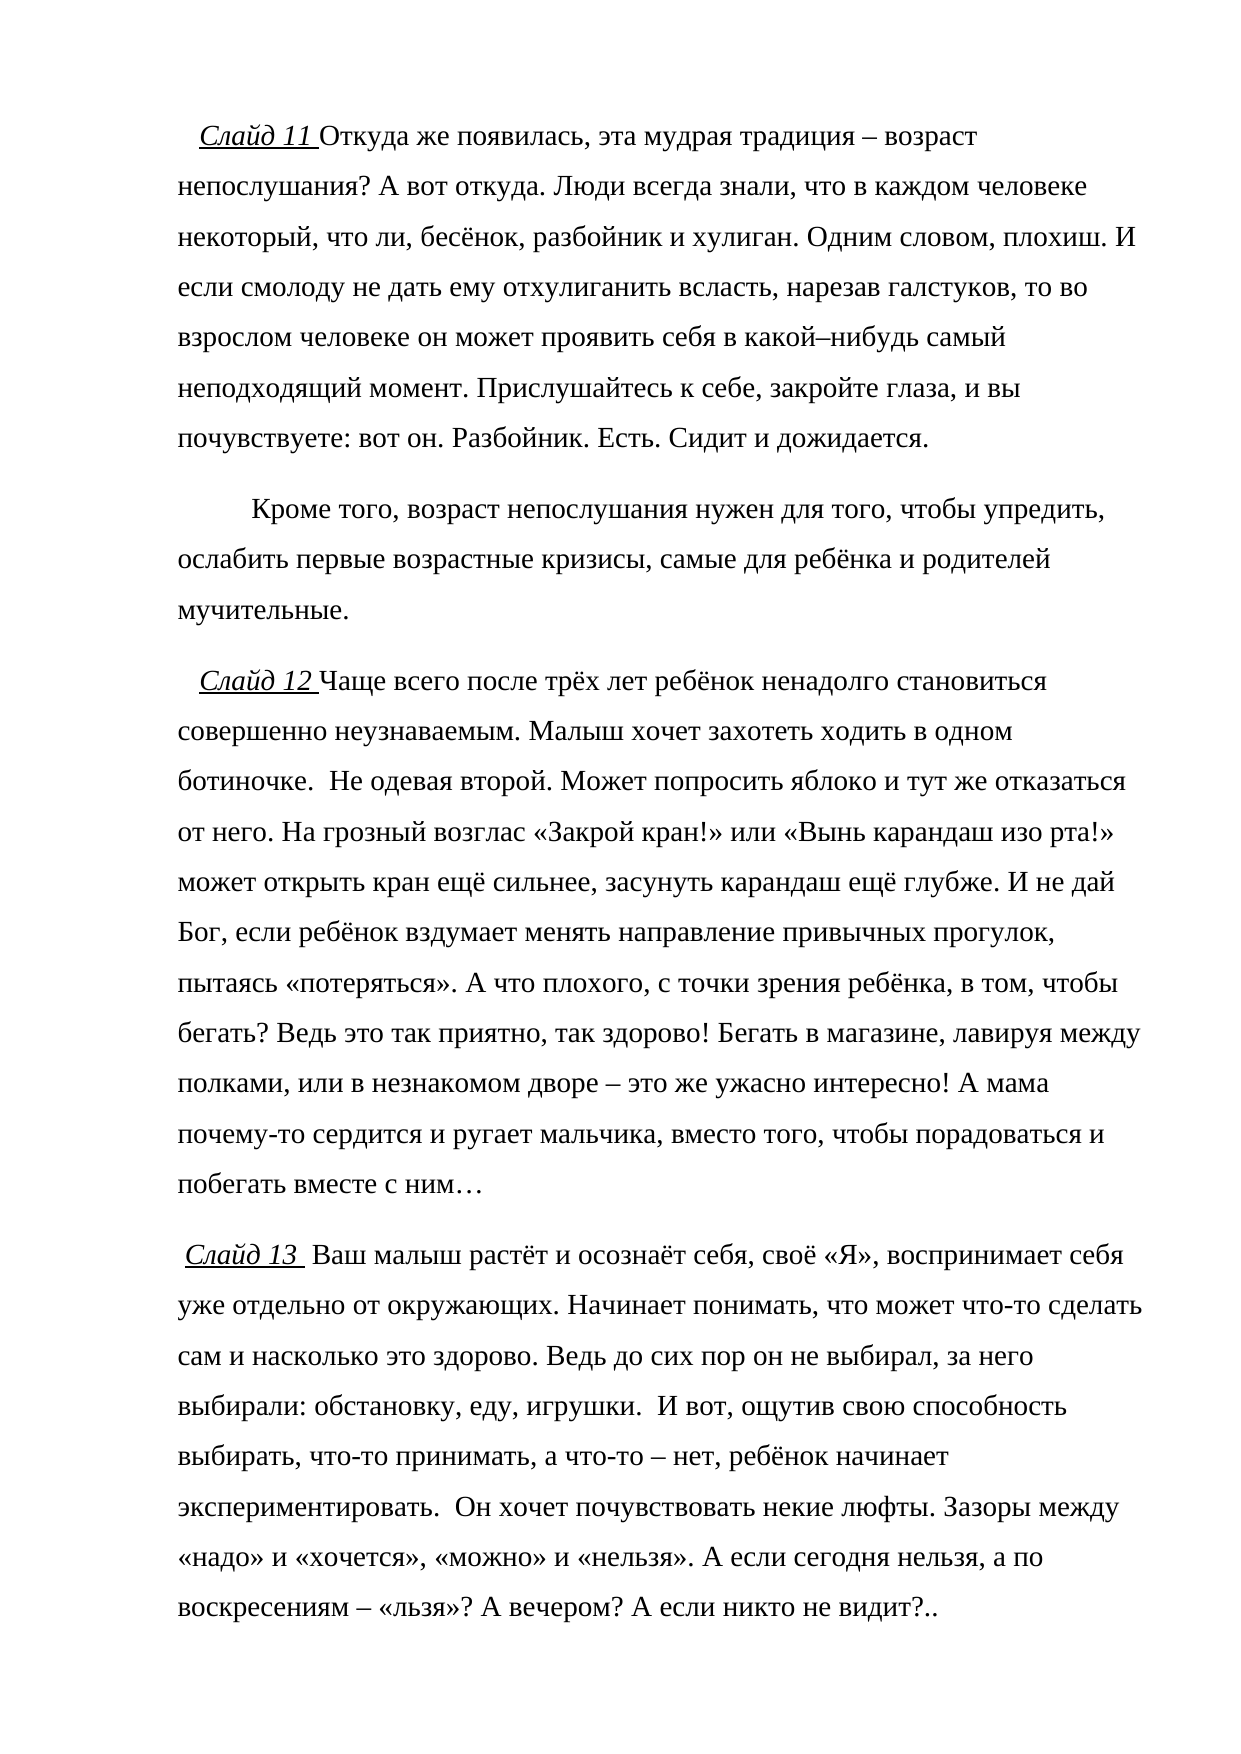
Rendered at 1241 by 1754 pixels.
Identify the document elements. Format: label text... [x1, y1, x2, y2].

list Кроме того, возраст непослушания нужен для того, чтобы упредить, ослабить первые возрастные кризисы, самые для ребёнка и родителей мучительные. [177, 491, 1152, 625]
list Слайд 13 Ваш малыш растёт и осознаёт себя, своё «Я», воспринимает себя уже отдельно от окружающих. Начинает понимать, что может что-то сделать сам и насколько это здорово. Ведь до сих пор он не выбирал, за него выбирали: обстановку, еду, игрушки. И вот, ощутив свою способность выбирать, что-то принимать, а что-то – нет, ребёнок начинает экспериментировать. Он хочет почувствовать некие люфты. Зазоры между «надо» и «хочется», «можно» и «нельзя». А если сегодня нельзя, а по воскресениям – «льзя»? А вечером? А если никто не видит?.. [177, 1237, 1152, 1623]
list Слайд 12 Чаще всего после трёх лет ребёнок ненадолго становиться совершенно неузнаваемым. Малыш хочет захотеть ходить в одном ботиночке. Не одевая второй. Может попросить яблоко и тут же отказаться от него. На грозный возглас «Закрой кран!» или «Вынь карандаш изо рта!» может открыть кран ещё сильнее, засунуть карандаш ещё глубже. И не дай Бог, если ребёнок вздумает менять направление привычных прогулок, пытаясь «потеряться». А что плохого, с точки зрения ребёнка, в том, чтобы бегать? Ведь это так приятно, так здорово! Бегать в магазине, лавируя между полками, или в незнакомом дворе – это же ужасно интересно! А мама почему-то сердится и ругает мальчика, вместо того, чтобы порадоваться и побегать вместе с ним… [177, 663, 1152, 1199]
list Слайд 11 Откуда же появилась, эта мудрая традиция – возраст непослушания? А вот откуда. Люди всегда знали, что в каждом человеке некоторый, что ли, бесёнок, разбойник и хулиган. Одним словом, плохиш. И если смолоду не дать ему отхулиганить всласть, нарезав галстуков, то во взрослом человеке он может проявить себя в какой–нибудь самый неподходящий момент. Прислушайтесь к себе, закройте глаза, и вы почувствуете: вот он. Разбойник. Есть. Сидит и дожидается. [177, 118, 1152, 453]
